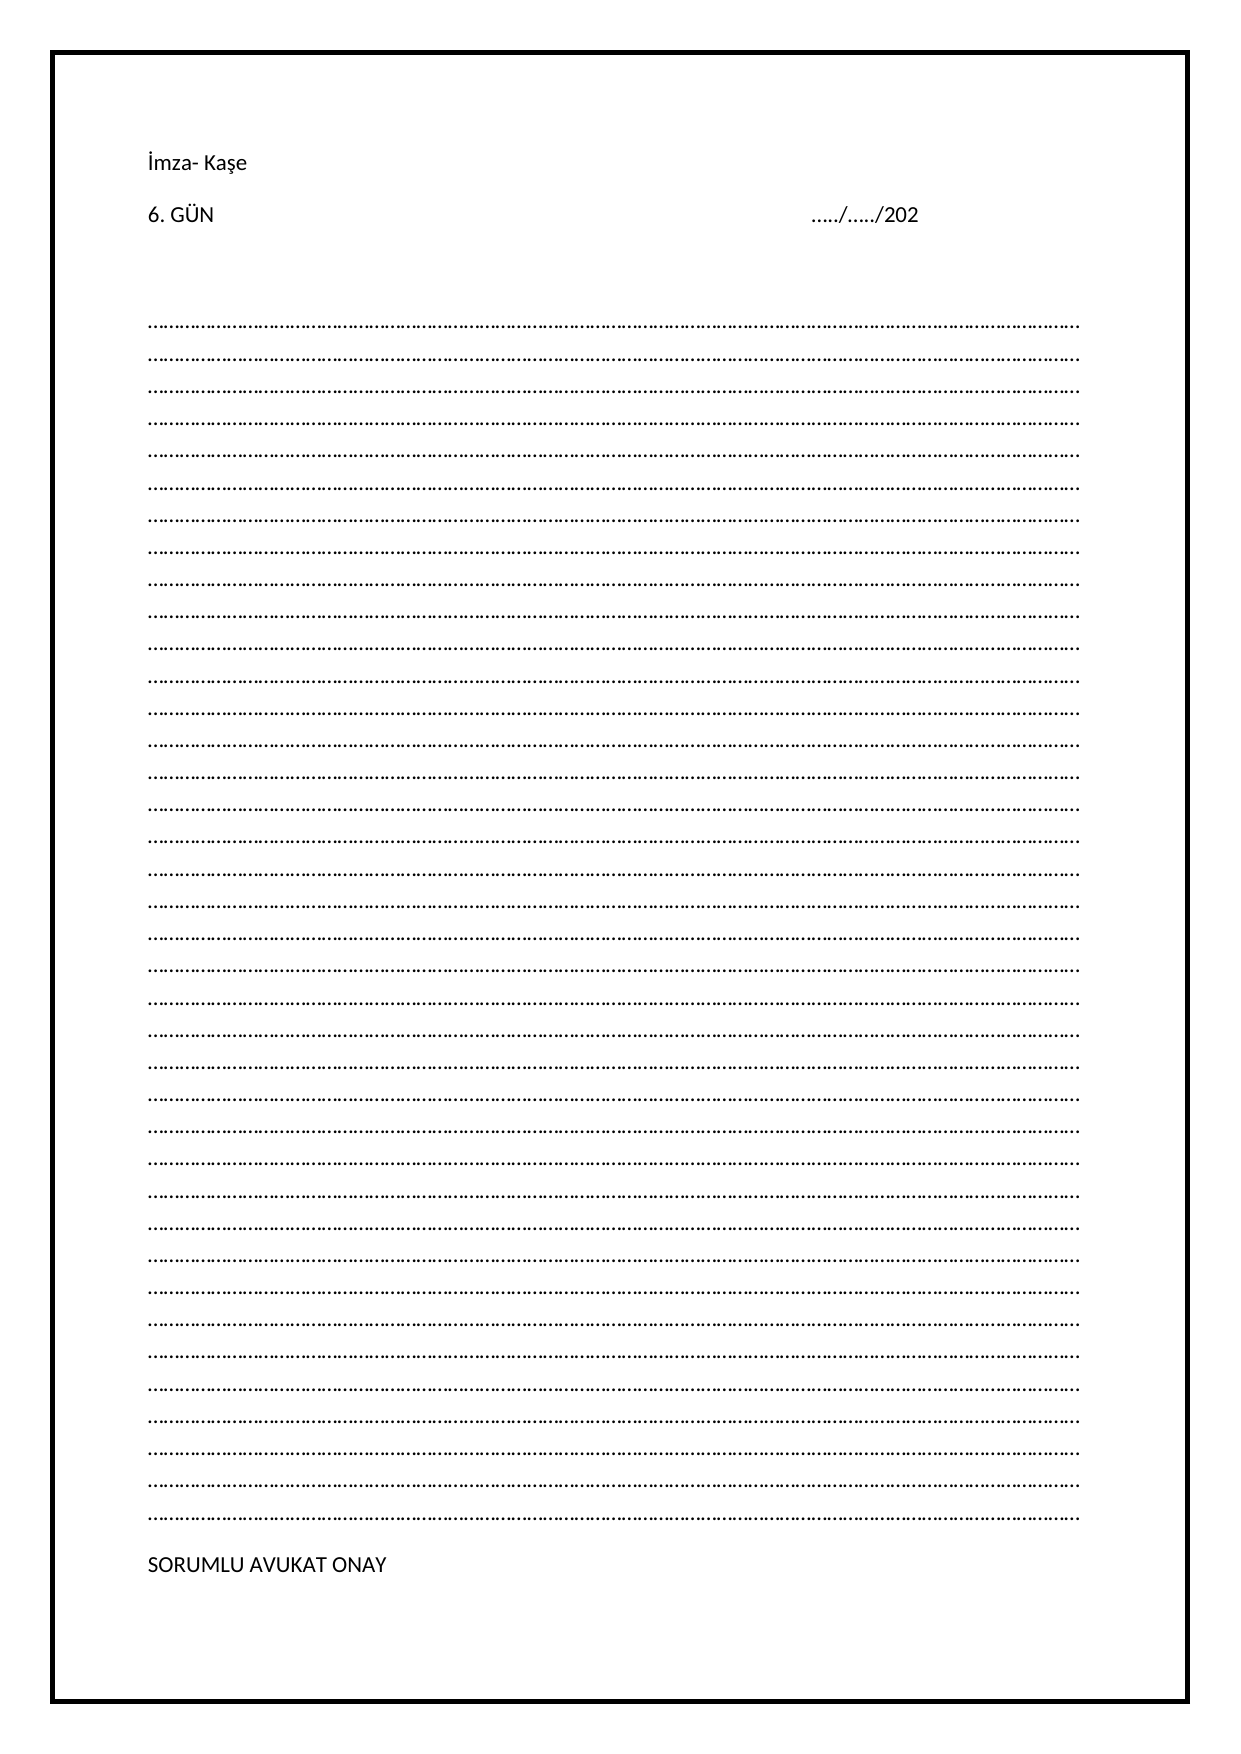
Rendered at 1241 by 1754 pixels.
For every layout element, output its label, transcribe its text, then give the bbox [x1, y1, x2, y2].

text SORUMLU AVUKAT ONAY [148, 1551, 1093, 1579]
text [148, 307, 1093, 1526]
text 6. GÜN …../…../202 [148, 201, 1093, 229]
text İmza- Kaşe [148, 148, 1093, 176]
